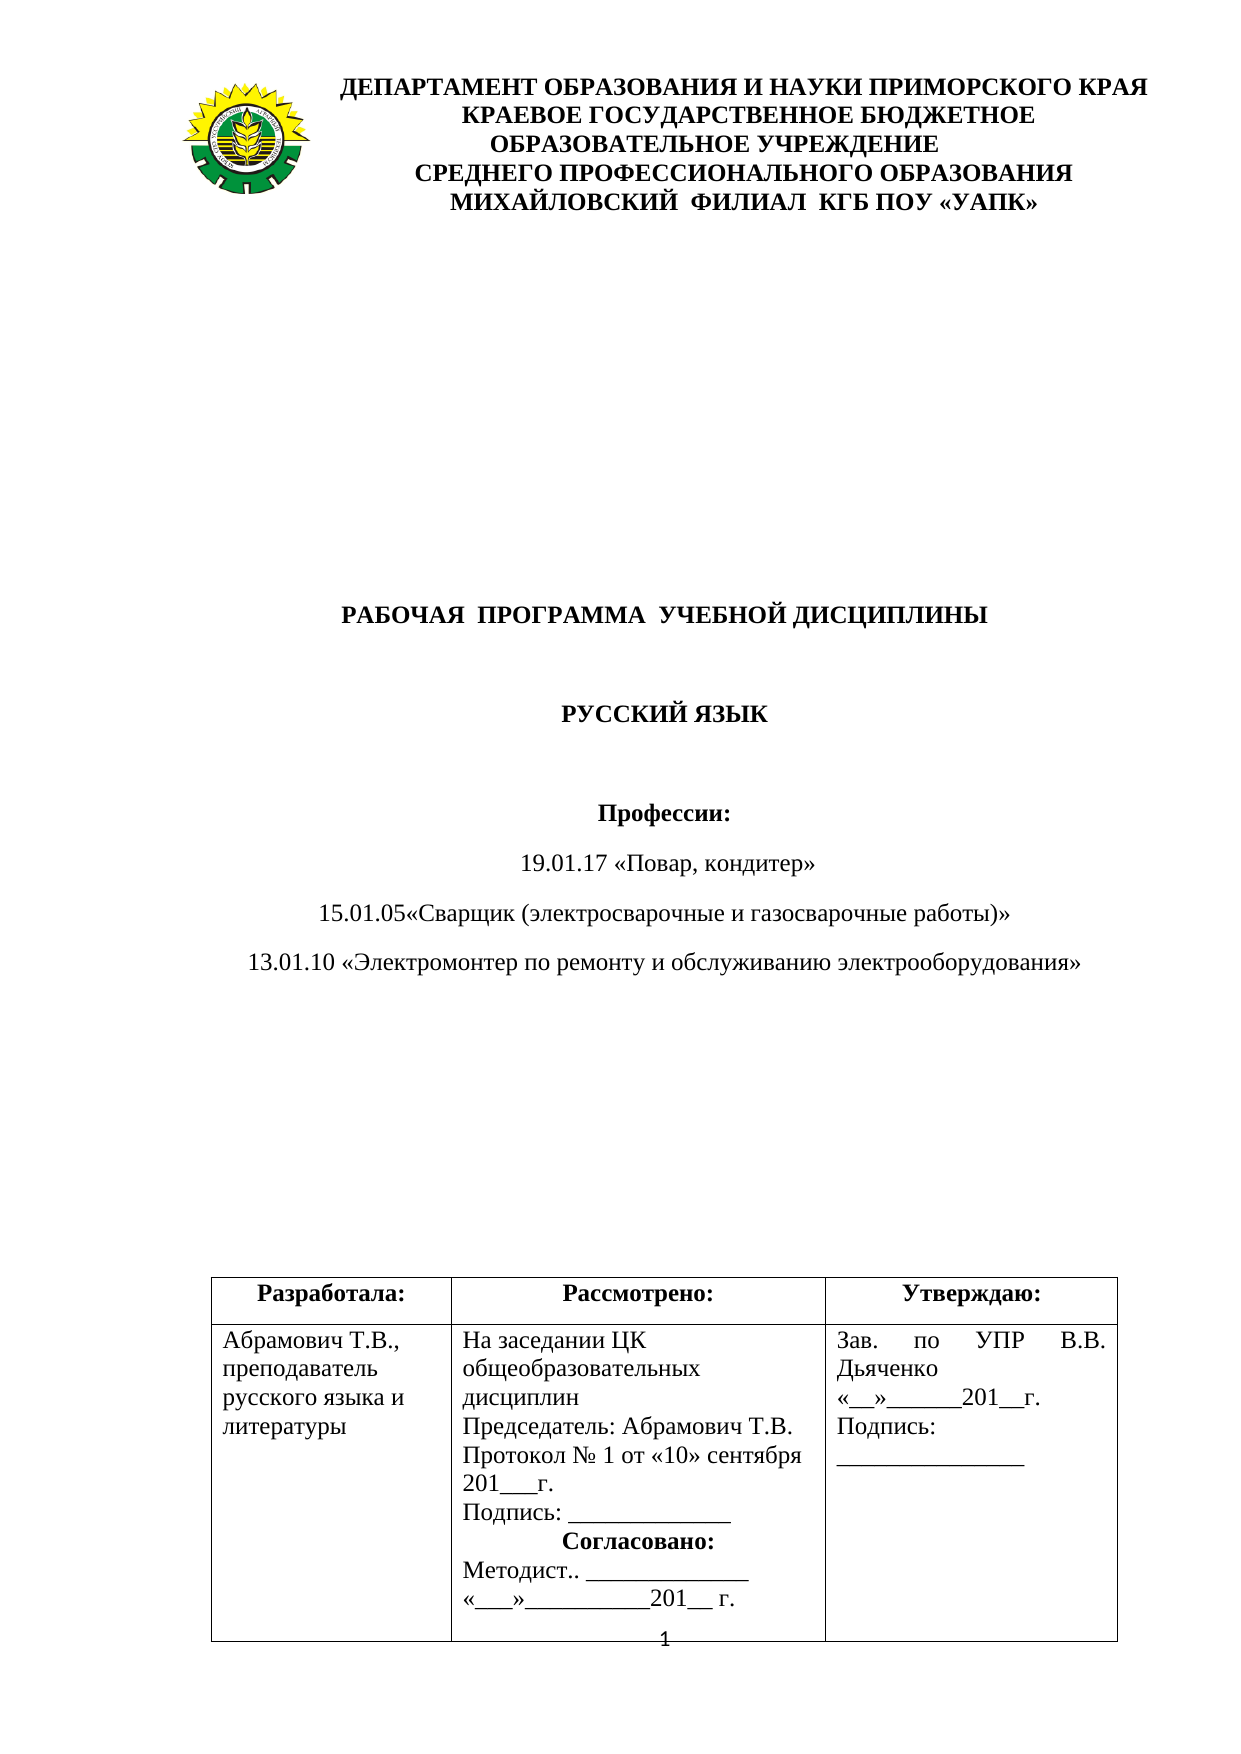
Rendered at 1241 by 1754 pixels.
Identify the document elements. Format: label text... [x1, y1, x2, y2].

text 19.01.17 «Повар, кондитер» [177, 848, 1152, 877]
table_header ДЕПАРТАМЕНТ ОБРАЗОВАНИЯ И НАУКИ ПРИМОРСКОГО КРАЯ КРАЕВОЕ ГОСУДАРСТВЕННОЕ БЮДЖЕТНОЕ ОБРАЗОВАТЕЛЬНОЕ УЧРЕЖДЕНИЕ Среднего профессионального образования МИХАЙЛОВСКИЙ филиал КГБ ПОУ «УАПК» [325, 72, 1163, 273]
table_header Утверждаю: [826, 1278, 1117, 1324]
table_header Рассмотрено: [452, 1278, 825, 1324]
picture [181, 83, 311, 194]
table_header [166, 72, 325, 273]
text Профессии: [177, 798, 1152, 827]
table_header Разработала: [212, 1278, 451, 1324]
table_cell Зав. по УПР В.В. Дьяченко «__»______201__г. Подпись: _______________ [826, 1325, 1117, 1641]
text 15.01.05«Сварщик (электросварочные и газосварочные работы)» [177, 898, 1152, 926]
text РУССКИЙ ЯЗЫК [177, 699, 1152, 728]
table_cell На заседании ЦК общеобразовательных дисциплин Председатель: Абрамович Т.В. Протокол № 1 от «10» сентября 201___г. Подпись: _____________ Согласовано: Методист.. _____________ «___»__________201__ г. [452, 1325, 825, 1641]
text 13.01.10 «Электромонтер по ремонту и обслуживанию электрооборудования» [177, 947, 1152, 976]
text РАБОЧАЯ ПРОГРАММа УЧЕБНОЙ ДИСЦИПЛИНЫ [177, 600, 1152, 629]
table_cell Абрамович Т.В., преподаватель русского языка и литературы [212, 1325, 451, 1641]
